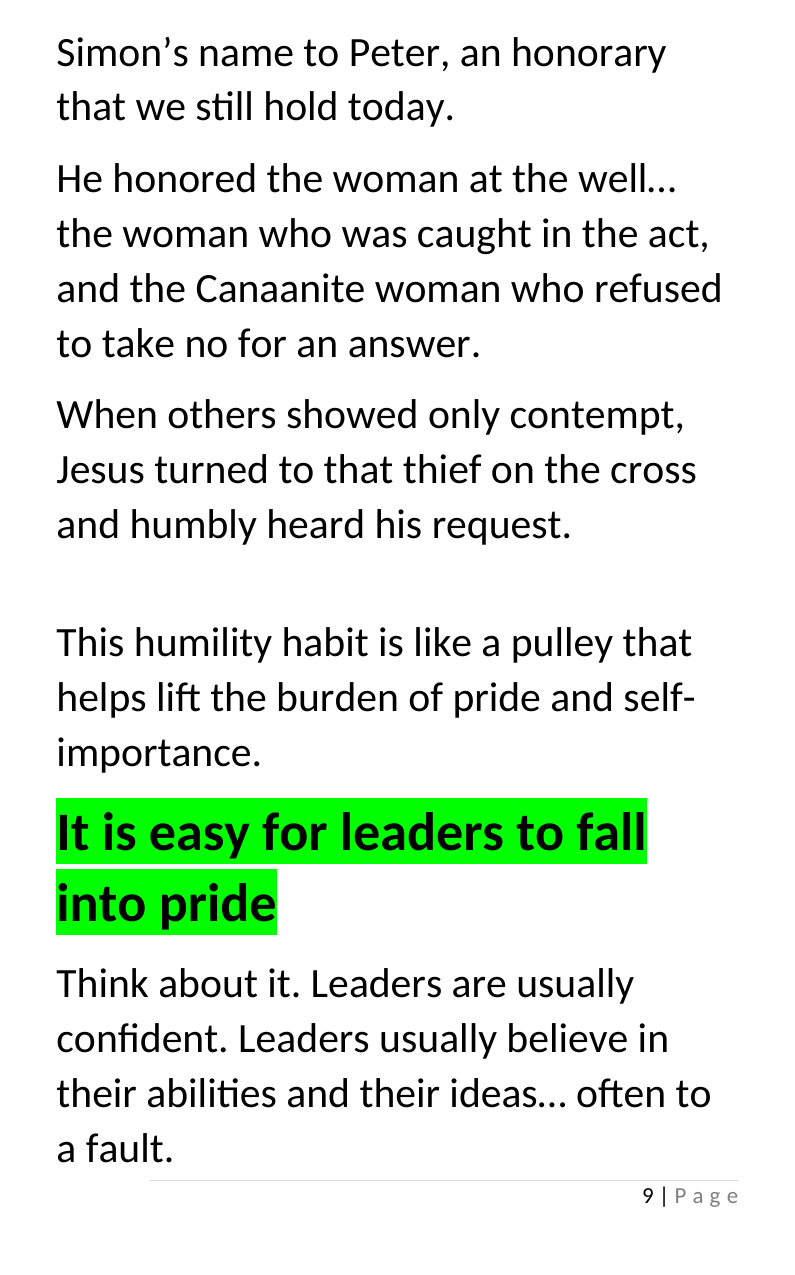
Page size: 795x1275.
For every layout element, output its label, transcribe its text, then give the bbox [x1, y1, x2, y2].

text This humility habit is like a pulley that helps lift the burden of pride and self-importance. [56, 616, 738, 777]
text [56, 26, 738, 131]
text He honored the woman at the well… the woman who was caught in the act, and the Canaanite woman who refused to take no for an answer. [56, 152, 738, 367]
text It is easy for leaders to fall into pride [56, 798, 738, 935]
text When others showed only contempt, Jesus turned to that thief on the cross and humbly heard his request. [56, 388, 738, 549]
text Think about it. Leaders are usually confident. Leaders usually believe in their abilities and their ideas… often to a fault. [56, 957, 738, 1173]
